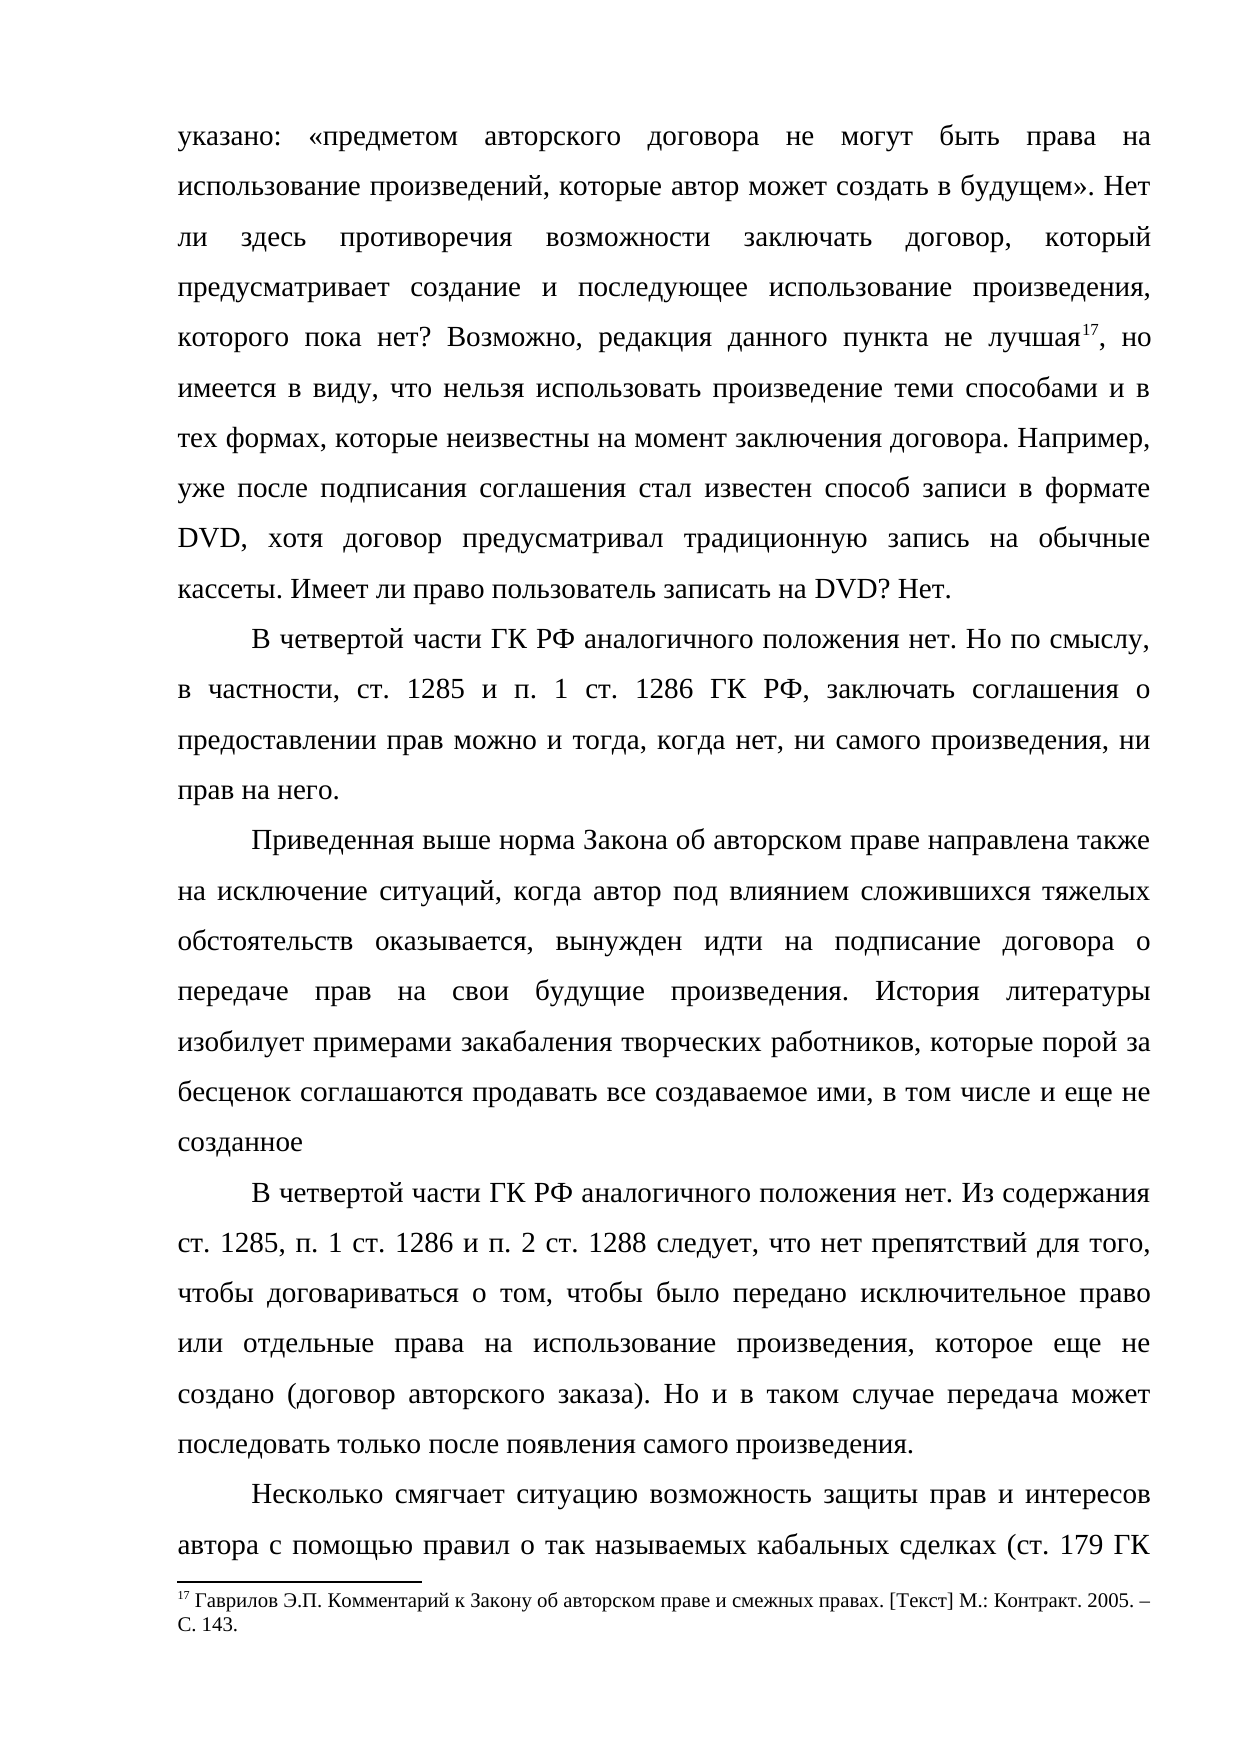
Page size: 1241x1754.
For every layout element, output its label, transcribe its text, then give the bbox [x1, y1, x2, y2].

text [177, 118, 1152, 604]
text В четвертой части ГК РФ аналогичного положения нет. Из содержания ст. 1285, п. 1 ст. 1286 и п. 2 ст. 1288 следует, что нет препятствий для того, чтобы договариваться о том, чтобы было передано исключительное право или отдельные права на использование произведения, которое еще не создано (договор авторского заказа). Но и в таком случае передача может последовать только после появления самого произведения. [177, 1175, 1152, 1460]
text Приведенная выше норма Закона об авторском праве направлена также на исключение ситуаций, когда автор под влиянием сложившихся тяжелых обстоятельств оказывается, вынужден идти на подписание договора о передаче прав на свои будущие произведения. История литературы изобилует примерами закабаления творческих работников, которые порой за бесценок соглашаются продавать все создаваемое ими, в том числе и еще не созданное [177, 822, 1152, 1158]
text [177, 1477, 1152, 1560]
text В четвертой части ГК РФ аналогичного положения нет. Но по смыслу, в частности, ст. 1285 и п. 1 ст. 1286 ГК РФ, заключать соглашения о предоставлении прав можно и тогда, когда нет, ни самого произведения, ни прав на него. [177, 621, 1152, 806]
